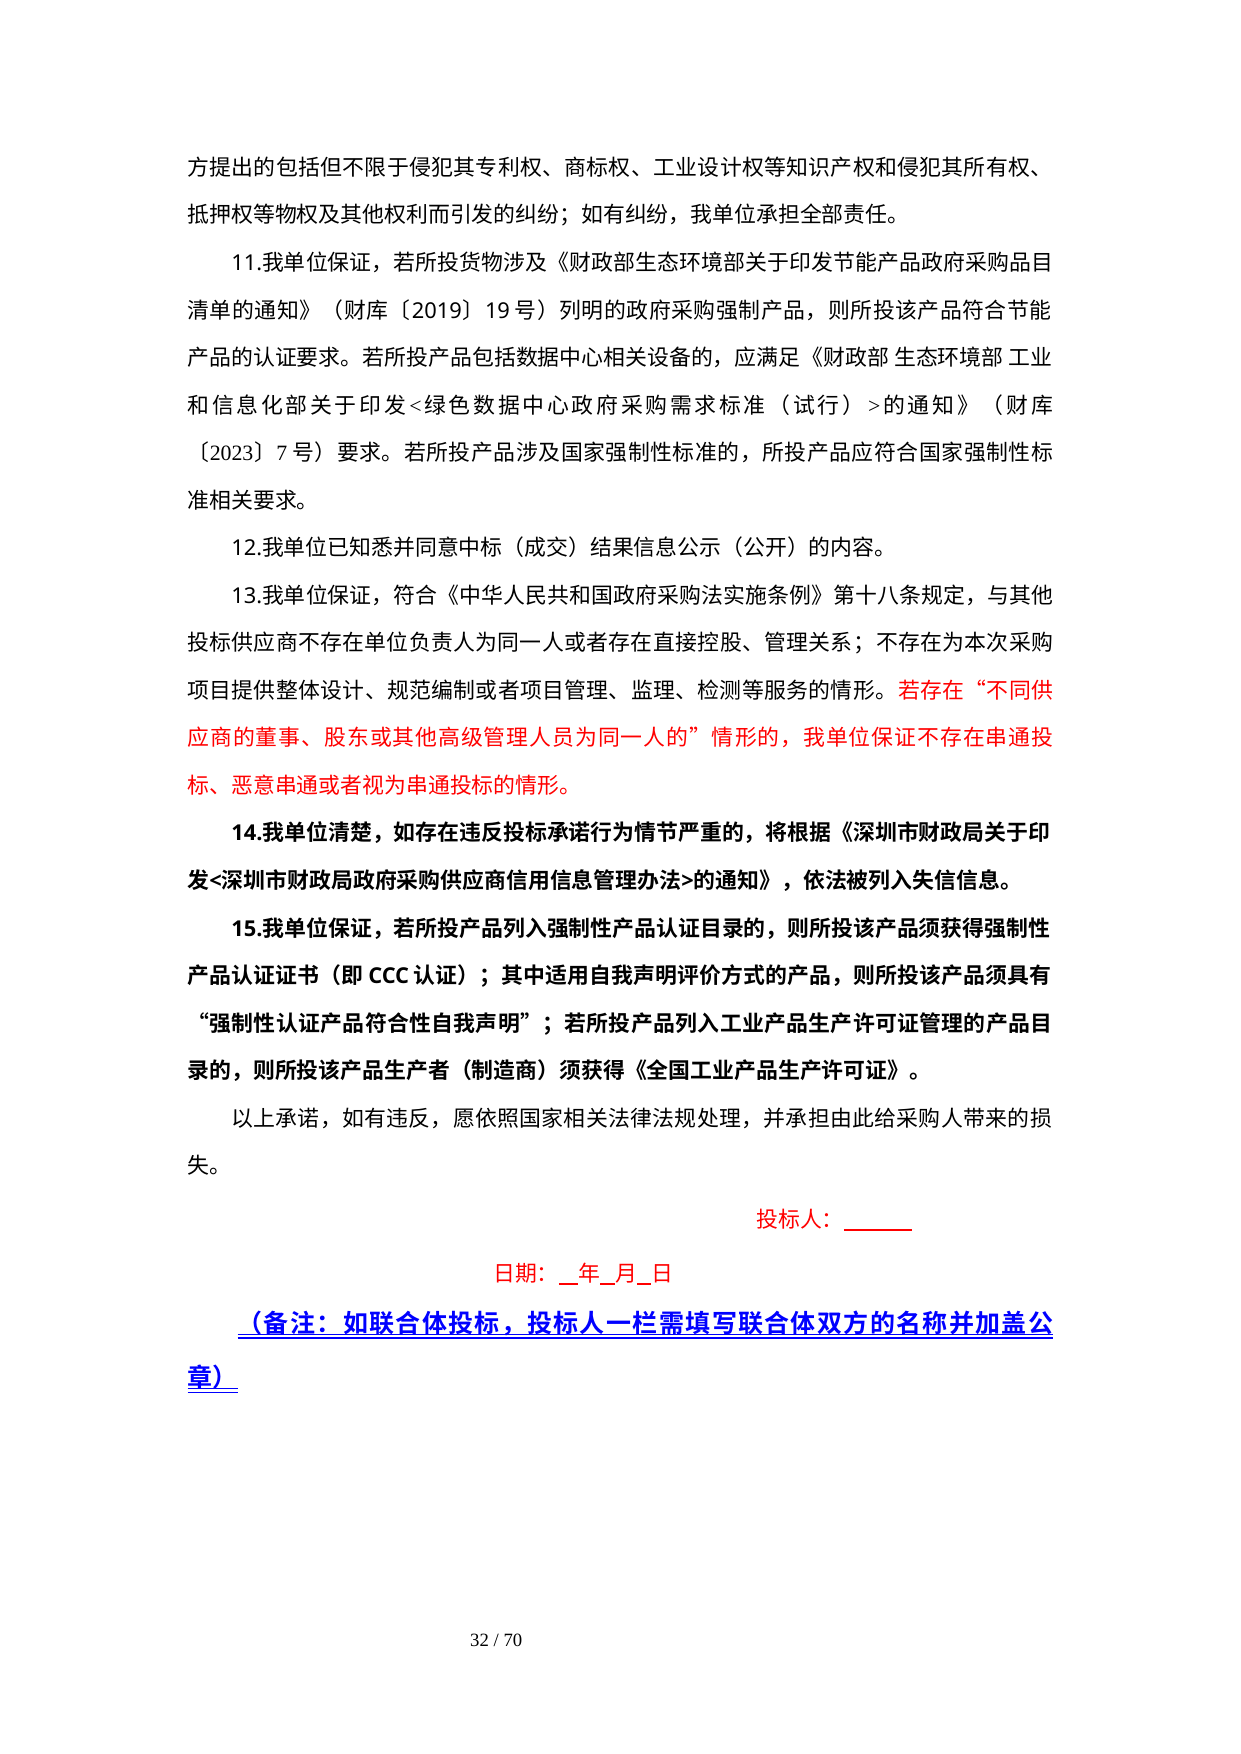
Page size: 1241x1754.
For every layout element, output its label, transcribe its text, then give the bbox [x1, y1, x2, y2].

text （备注：如联合体投标，投标人一栏需填写联合体双方的名称并加盖公章） [187, 1303, 1053, 1394]
text 13.我单位保证，符合《中华人民共和国政府采购法实施条例》第十八条规定，与其他投标供应商不存在单位负责人为同一人或者存在直接控股、管理关系；不存在为本次采购项目提供整体设计、规范编制或者项目管理、监理、检测等服务的情形。若存在“不同供应商的董事、股东或其他高级管理人员为同一人的”情形的，我单位保证不存在串通投标、恶意串通或者视为串通投标的情形。 [187, 578, 1053, 799]
text 日期： 年 月 日 [187, 1256, 1053, 1287]
text 15.我单位保证，若所投产品列入强制性产品认证目录的，则所投该产品须获得强制性产品认证证书（即CCC认证）；其中适用自我声明评价方式的产品，则所投该产品须具有“强制性认证产品符合性自我声明”；若所投产品列入工业产品生产许可证管理的产品目录的，则所投该产品生产者（制造商）须获得《全国工业产品生产许可证》。 [187, 911, 1053, 1085]
text 12.我单位已知悉并同意中标（成交）结果信息公示（公开）的内容。 [187, 530, 1053, 562]
text 14.我单位清楚，如存在违反投标承诺行为情节严重的，将根据《深圳市财政局关于印发<深圳市财政局政府采购供应商信用信息管理办法>的通知》，依法被列入失信信息。 [187, 815, 1053, 895]
text 11.我单位保证，若所投货物涉及《财政部生态环境部关于印发节能产品政府采购品目清单的通知》（财库〔2019〕19号）列明的政府采购强制产品，则所投该产品符合节能产品的认证要求。若所投产品包括数据中心相关设备的，应满足《财政部 生态环境部 工业和信息化部关于印发<绿色数据中心政府采购需求标准（试行）>的通知》（财库〔2023〕7号）要求。若所投产品涉及国家强制性标准的，所投产品应符合国家强制性标准相关要求。 [187, 245, 1053, 514]
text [187, 150, 1053, 229]
text 以上承诺，如有违反，愿依照国家相关法律法规处理，并承担由此给采购人带来的损失。 [187, 1101, 1053, 1180]
text 投标人： [187, 1202, 1053, 1234]
